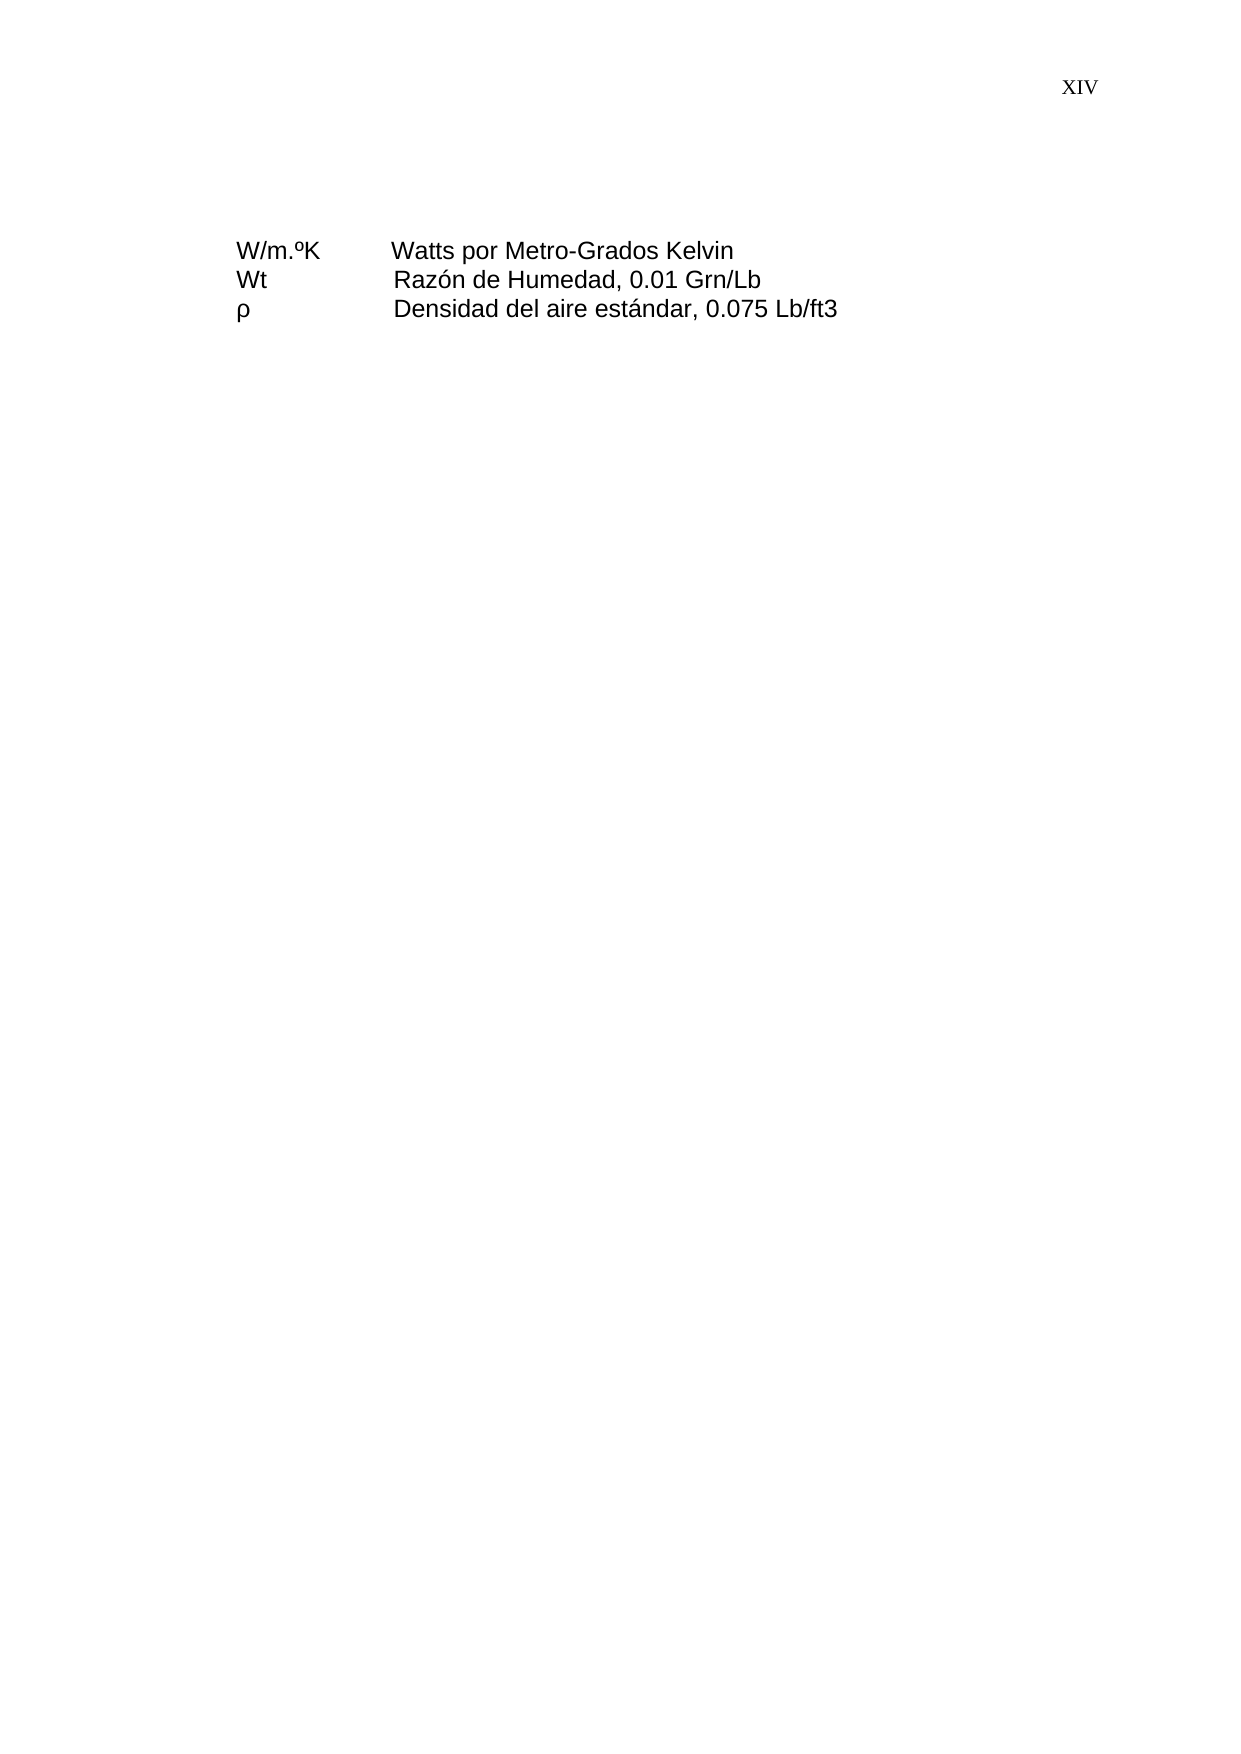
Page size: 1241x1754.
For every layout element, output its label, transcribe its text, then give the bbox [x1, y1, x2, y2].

text W/m.ºK Watts por Metro-Grados Kelvin [236, 236, 1098, 265]
text ρ Densidad del aire estándar, 0.075 Lb/ft3 [236, 294, 1098, 322]
text Wt Razón de Humedad, 0.01 Grn/Lb [236, 265, 1098, 294]
